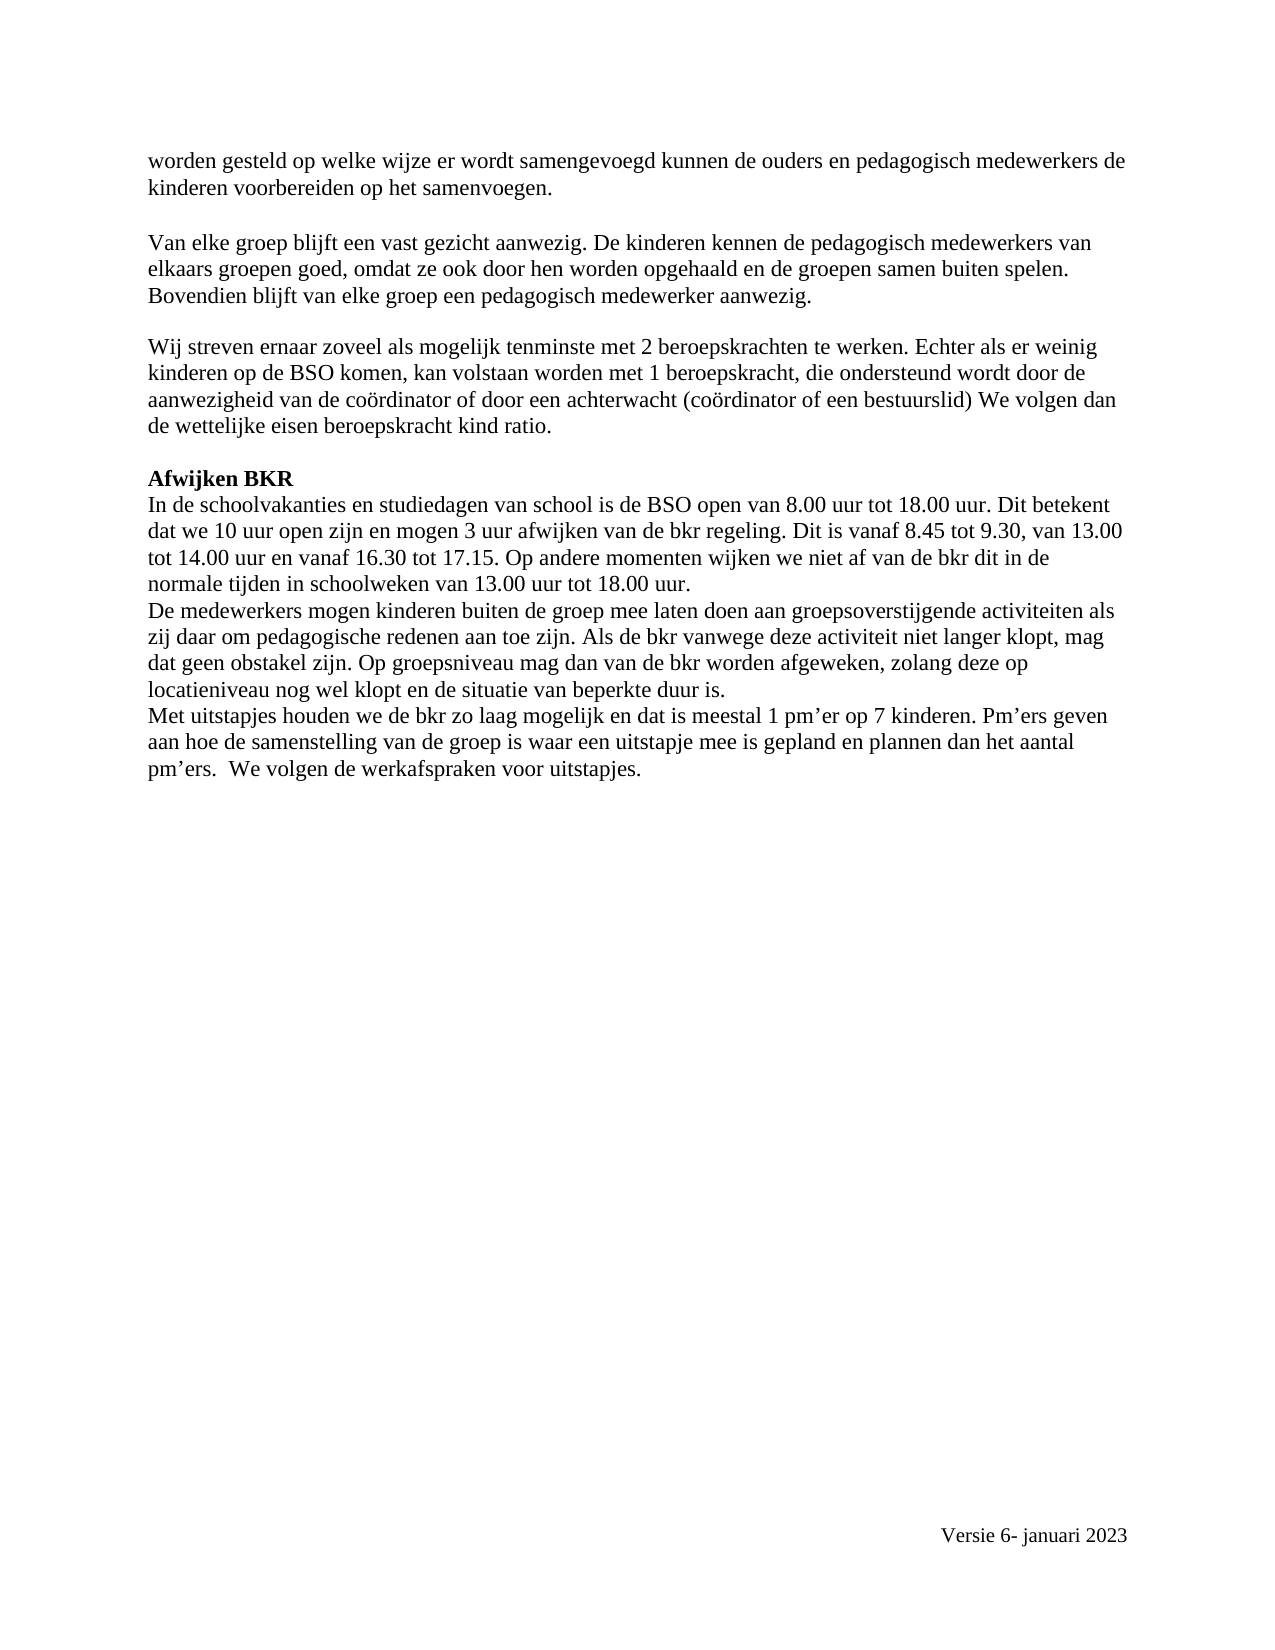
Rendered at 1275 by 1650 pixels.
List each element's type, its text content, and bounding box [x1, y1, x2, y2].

text Met uitstapjes houden we de bkr zo laag mogelijk en dat is meestal 1 pm’er op 7 kinderen. Pm’ers geven aan hoe de samenstelling van de groep is waar een uitstapje mee is gepland en plannen dan het aantal pm’ers. We volgen de werkafspraken voor uitstapjes. [148, 702, 1127, 781]
text De medewerkers mogen kinderen buiten de groep mee laten doen aan groepsoverstijgende activiteiten als zij daar om pedagogische redenen aan toe zijn. Als de bkr vanwege deze activiteit niet langer klopt, mag dat geen obstakel zijn. Op groepsniveau mag dan van de bkr worden afgeweken, zolang deze op locatieniveau nog wel klopt en de situatie van beperkte duur is. [726, 597, 1127, 702]
text Wij streven ernaar zoveel als mogelijk tenminste met 2 beroepskrachten te werken. Echter als er weinig kinderen op de BSO komen, kan volstaan worden met 1 beroepskracht, die ondersteund wordt door de aanwezigheid van de coördinator of door een achterwacht (coördinator of een bestuurslid) We volgen dan de wettelijke eisen beroepskracht kind ratio. [148, 333, 1127, 438]
text Van elke groep blijft een vast gezicht aanwezig. De kinderen kennen de pedagogisch medewerkers van elkaars groepen goed, omdat ze ook door hen worden opgehaald en de groepen samen buiten spelen. Bovendien blijft van elke groep een pedagogisch medewerker aanwezig. [148, 229, 1127, 308]
text In de schoolvakanties en studiedagen van school is de BSO open van 8.00 uur tot 18.00 uur. Dit betekent dat we 10 uur open zijn en mogen 3 uur afwijken van de bkr regeling. Dit is vanaf 8.45 tot 9.30, van 13.00 tot 14.00 uur en vanaf 16.30 tot 17.15. Op andere momenten wijken we niet af van de bkr dit in de normale tijden in schoolweken van 13.00 uur tot 18.00 uur. [148, 491, 1127, 597]
text Afwijken BKR [148, 465, 1127, 491]
